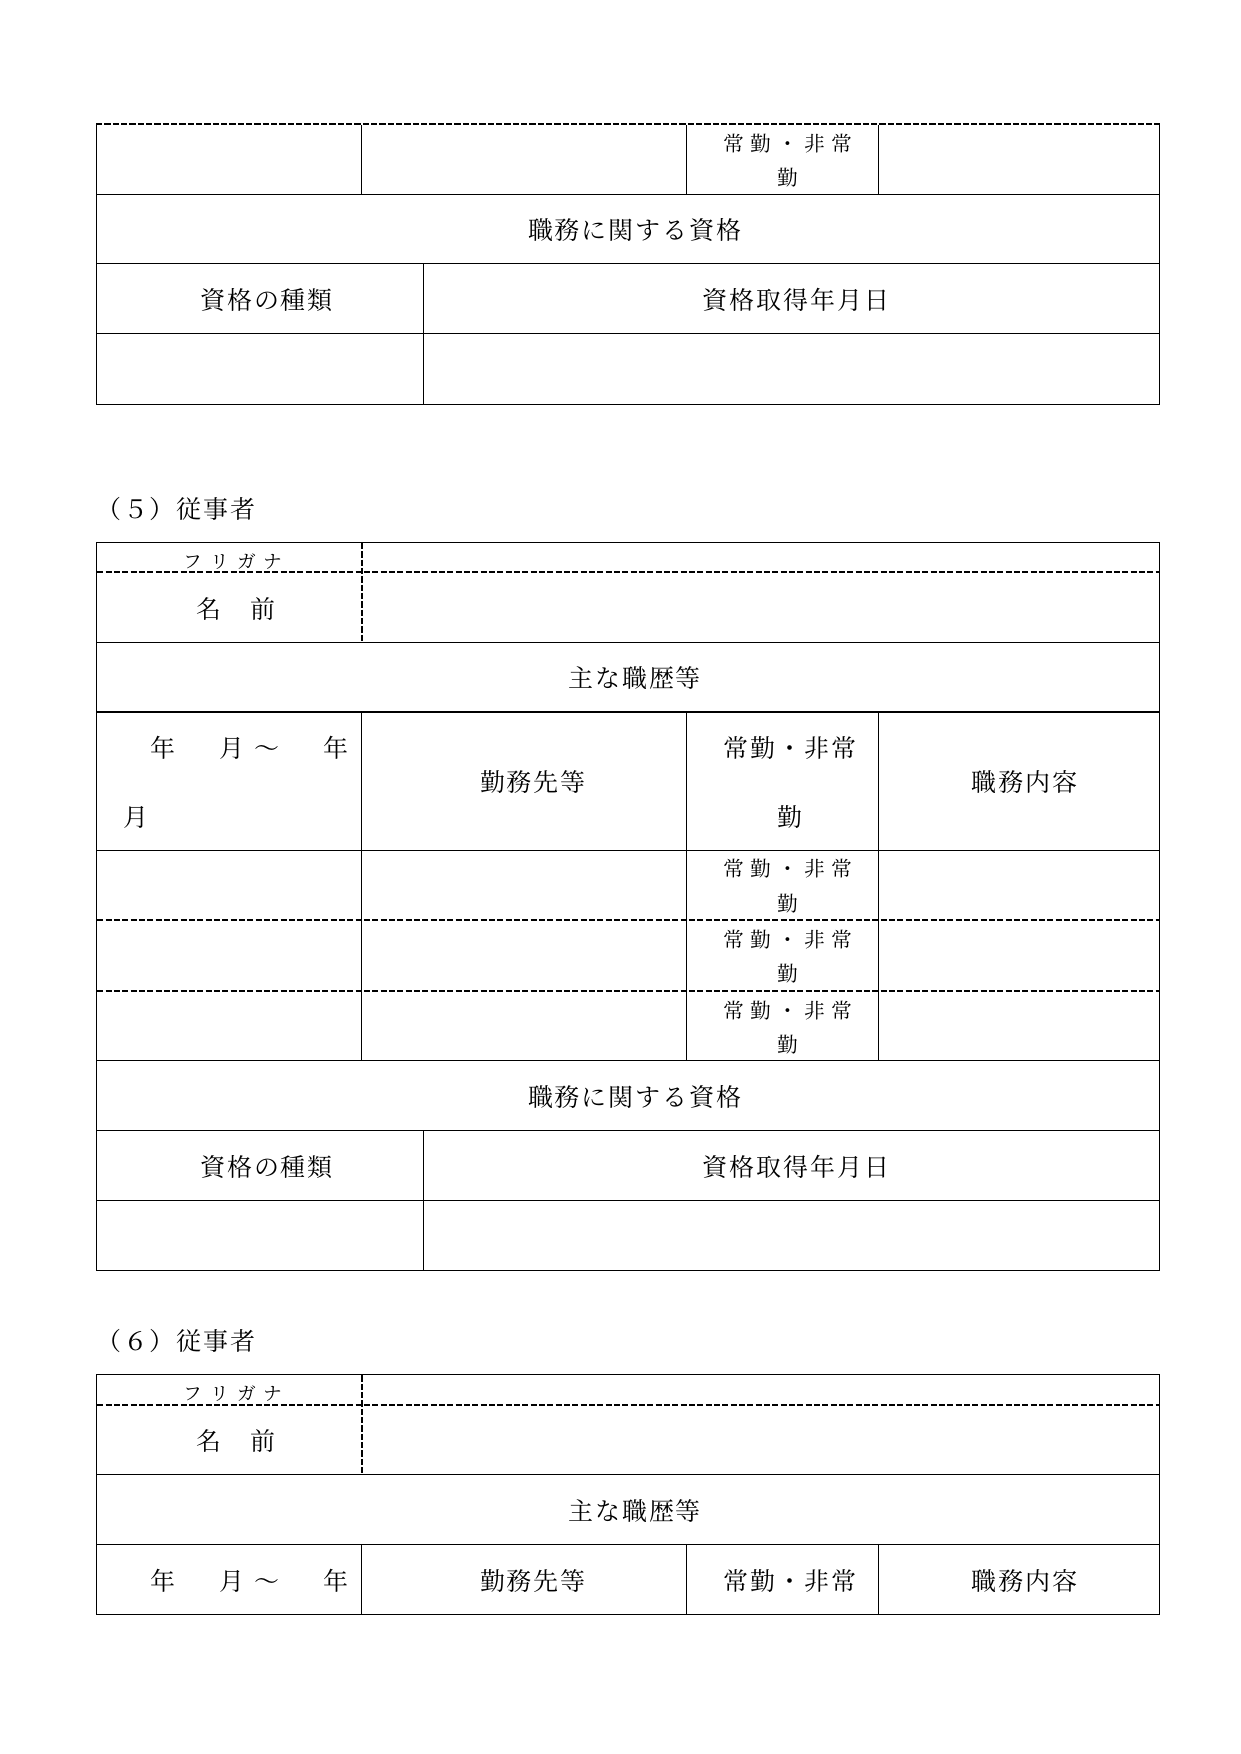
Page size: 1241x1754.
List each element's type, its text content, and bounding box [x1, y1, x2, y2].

table_cell 年 月～ 年 月 [97, 713, 361, 849]
table_cell 勤務先等 [362, 1545, 686, 1613]
table_cell 主な職歴等 [97, 1475, 1159, 1544]
table_cell 常勤・非常勤 [687, 713, 878, 849]
table_cell [879, 919, 1159, 990]
table_cell [362, 851, 686, 919]
table_cell [362, 571, 1159, 642]
table_cell [362, 1404, 1159, 1474]
table_cell 勤務先等 [362, 713, 686, 849]
text （６）従事者 [96, 1306, 1144, 1374]
table_cell 常勤・非常勤 [687, 1545, 878, 1613]
table_cell 常勤・非常勤 [687, 919, 878, 990]
table_cell 職務内容 [879, 713, 1159, 849]
table_cell [97, 123, 362, 194]
table_cell [97, 919, 361, 990]
table_cell 資格の種類 [97, 264, 423, 333]
table_header フリガナ [97, 543, 362, 571]
table_header [362, 543, 1159, 571]
table_cell [879, 851, 1159, 919]
table_cell 常勤・非常勤 [687, 851, 878, 919]
text （５）従事者 [96, 473, 1144, 542]
table_cell [879, 990, 1159, 1060]
table_cell [97, 334, 423, 404]
table_cell [424, 1201, 1159, 1270]
table_cell [362, 123, 687, 194]
table_header フリガナ [97, 1375, 362, 1404]
table_cell 資格取得年月日 [424, 264, 1159, 333]
table_cell 年 月～ 年 月 [97, 1545, 361, 1613]
table_cell 資格の種類 [97, 1131, 423, 1199]
table_cell 常勤・非常勤 [687, 990, 878, 1060]
table_cell [97, 990, 361, 1060]
table_header [362, 1375, 1159, 1404]
table_cell 名 前 [97, 1404, 362, 1474]
table_cell [97, 1201, 423, 1270]
table_cell [879, 123, 1159, 194]
table_cell 職務に関する資格 [97, 195, 1159, 263]
table_cell [362, 990, 686, 1060]
table_cell [97, 851, 361, 919]
table_cell 名 前 [97, 571, 362, 642]
table_cell 常勤・非常勤 [687, 123, 878, 194]
table_cell 主な職歴等 [97, 643, 1159, 711]
table_cell 職務に関する資格 [97, 1061, 1159, 1130]
table_cell 資格取得年月日 [424, 1131, 1159, 1199]
table_cell [424, 334, 1159, 404]
table_cell [362, 919, 686, 990]
table_cell 職務内容 [879, 1545, 1159, 1613]
